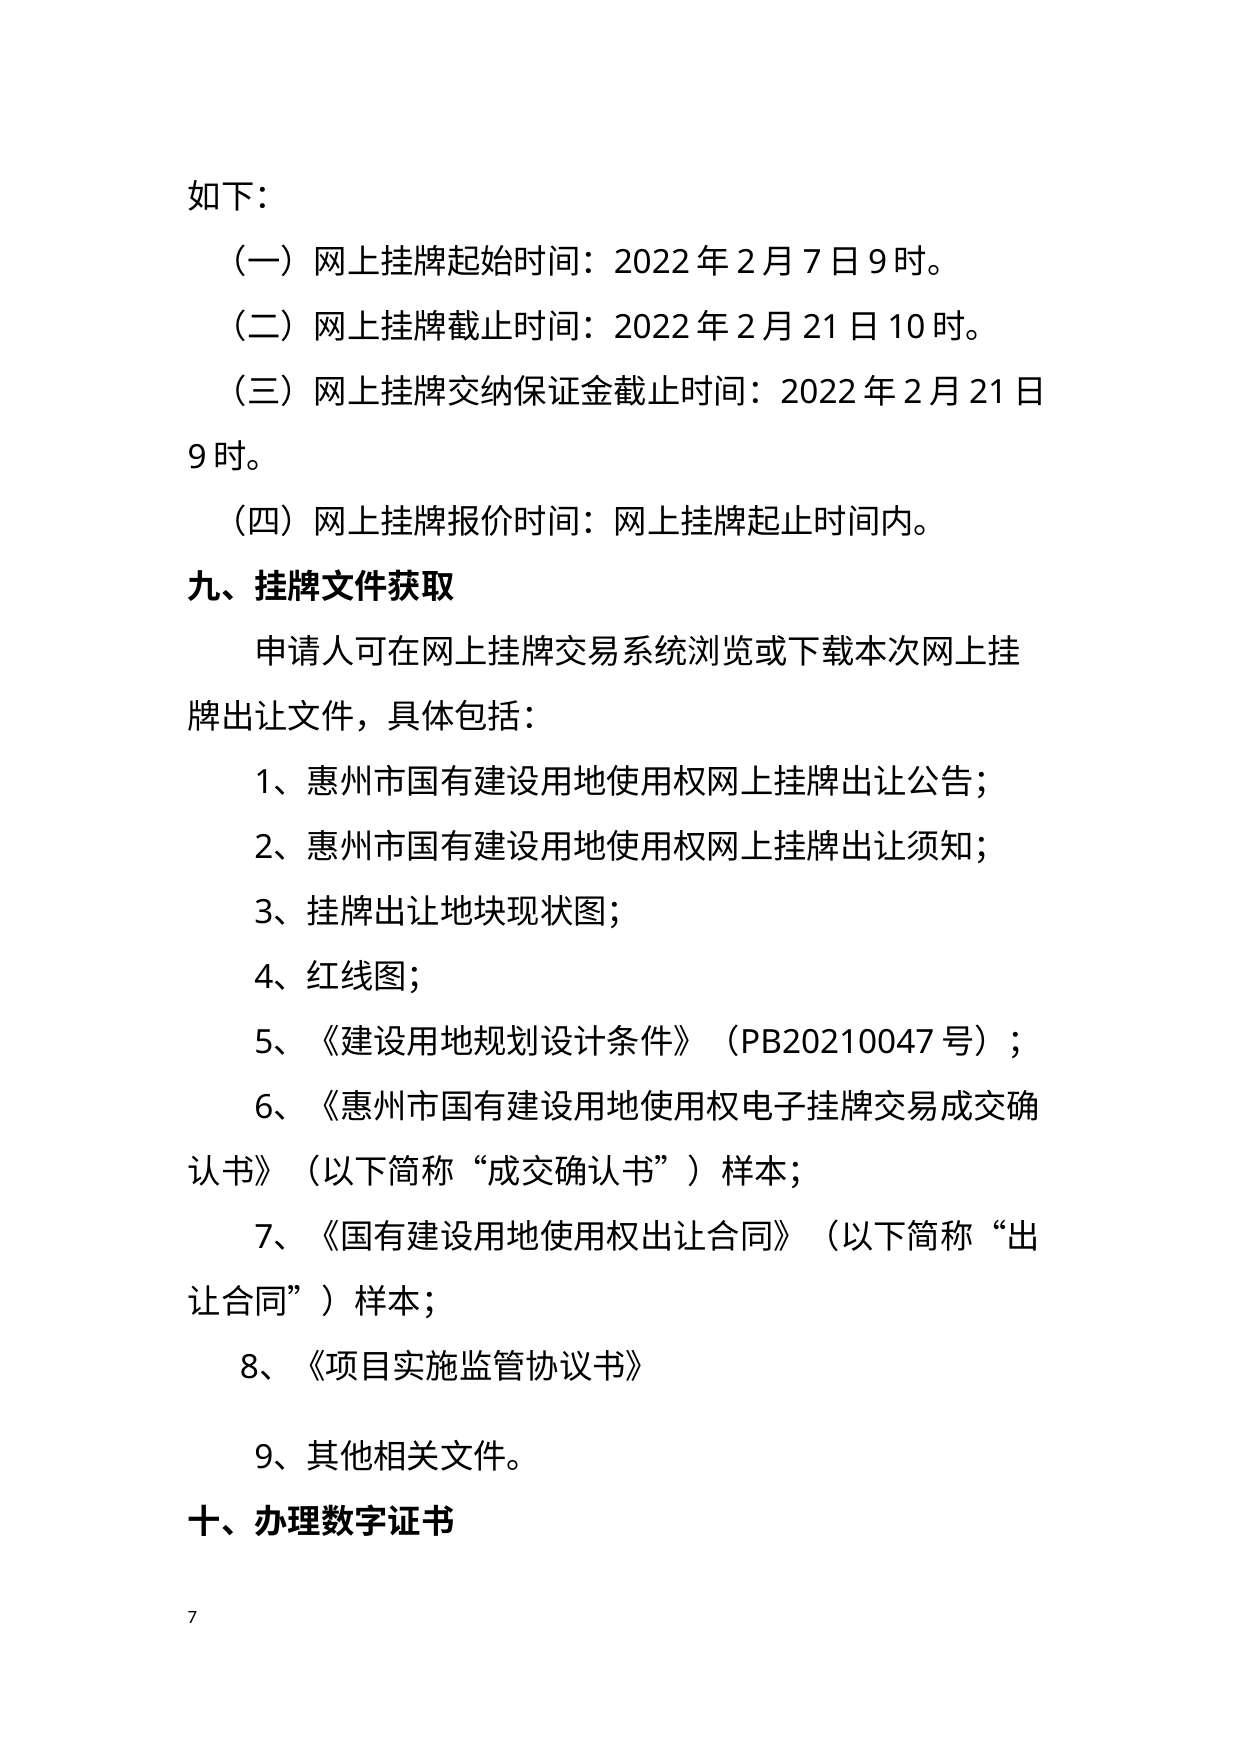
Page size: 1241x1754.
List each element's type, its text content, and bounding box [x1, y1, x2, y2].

text 4、红线图； [187, 942, 1053, 1007]
text 3、挂牌出让地块现状图； [187, 877, 1053, 942]
text 1、惠州市国有建设用地使用权网上挂牌出让公告； [187, 747, 1053, 812]
text 申请人可在网上挂牌交易系统浏览或下载本次网上挂牌出让文件，具体包括： [187, 617, 1053, 747]
text 十、办理数字证书 [187, 1486, 1053, 1551]
text 6、《惠州市国有建设用地使用权电子挂牌交易成交确认书》（以下简称“成交确认书”）样本； [187, 1072, 1053, 1202]
text （一）网上挂牌起始时间：2022年2月7日9时。 [187, 227, 1053, 292]
text 8、《项目实施监管协议书》 [187, 1332, 1053, 1397]
text 5、《建设用地规划设计条件》（PB20210047号）； [187, 1007, 1053, 1072]
text （四）网上挂牌报价时间：网上挂牌起止时间内。 [187, 487, 1053, 552]
text 九、挂牌文件获取 [187, 552, 1053, 617]
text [187, 162, 1053, 227]
text 7、《国有建设用地使用权出让合同》（以下简称“出让合同”）样本； [187, 1202, 1053, 1332]
text 9、其他相关文件。 [187, 1421, 1053, 1486]
text 2、惠州市国有建设用地使用权网上挂牌出让须知； [187, 812, 1053, 877]
text （二）网上挂牌截止时间：2022年2月21日10时。 [187, 292, 1053, 357]
text （三）网上挂牌交纳保证金截止时间：2022年2月21日9时。 [187, 357, 1053, 487]
